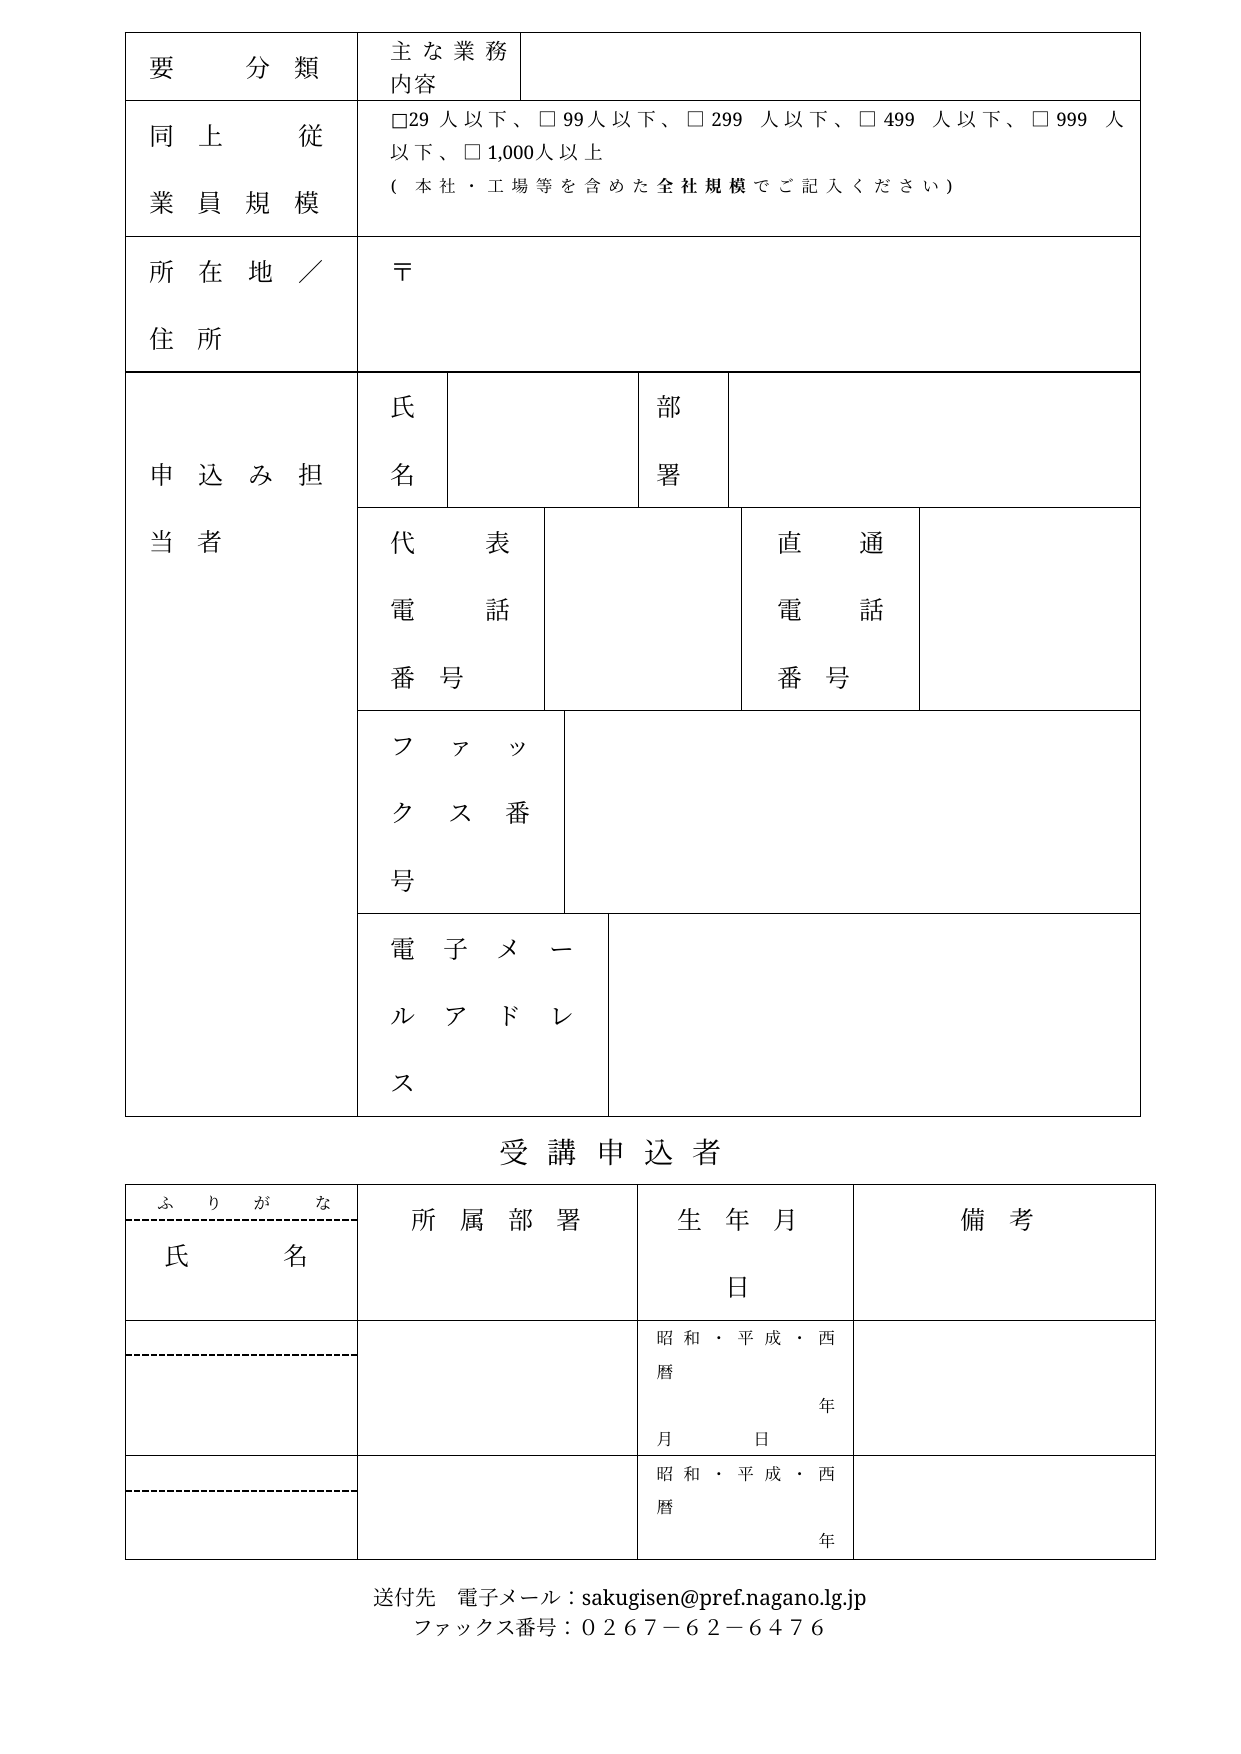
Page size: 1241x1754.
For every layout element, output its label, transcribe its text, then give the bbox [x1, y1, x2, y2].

table_cell 申込み担当者 [126, 373, 357, 1116]
table_header 備考 [854, 1185, 1155, 1320]
table_cell [545, 508, 741, 710]
table_cell [126, 1321, 357, 1354]
table_header ふりがな [126, 1185, 357, 1219]
table_cell [126, 1490, 357, 1559]
table_cell 昭和・平成・西暦 年 月 日 [638, 1456, 853, 1559]
table_cell □29人以下、□99人以下、□299人以下、□499人以下、□999人以下、□1,000人以上 (本社・工場等を含めた全社規模でご記入ください) [358, 101, 1140, 236]
table_cell [729, 373, 1140, 507]
table_cell 〒 [358, 237, 1140, 371]
table_header 生年月日 [638, 1185, 853, 1320]
table_cell [521, 33, 1140, 100]
text 受講申込者 [125, 1117, 1116, 1184]
table_cell [358, 1321, 637, 1455]
table_cell ファックス番号 [358, 711, 564, 913]
table_cell 同上 従業員規模 [126, 101, 357, 236]
table_cell [126, 1456, 357, 1490]
table_header 所属部署 [358, 1185, 637, 1320]
table_cell 部署 [639, 373, 728, 507]
table_cell [565, 711, 1140, 913]
table_cell [854, 1321, 1155, 1455]
table_cell 同上 概要 分類 [126, 33, 357, 100]
table_cell 代表電話番号 [358, 508, 544, 710]
table_cell 直通電話番号 [742, 508, 919, 710]
table_cell [609, 914, 1140, 1116]
table_cell [854, 1456, 1155, 1559]
table_cell 電子メールアドレス [358, 914, 608, 1116]
table_cell 所在地／住所 [126, 237, 357, 371]
table_cell [126, 1354, 357, 1455]
table_cell 主な業務内容 [358, 33, 520, 100]
table_cell [920, 508, 1140, 710]
table_cell 氏名 [126, 1219, 357, 1320]
table_cell 昭和・平成・西暦 年 月 日 [638, 1321, 853, 1455]
table_cell 氏名 [358, 373, 447, 507]
table_cell [358, 1456, 637, 1559]
table_cell [448, 373, 638, 507]
